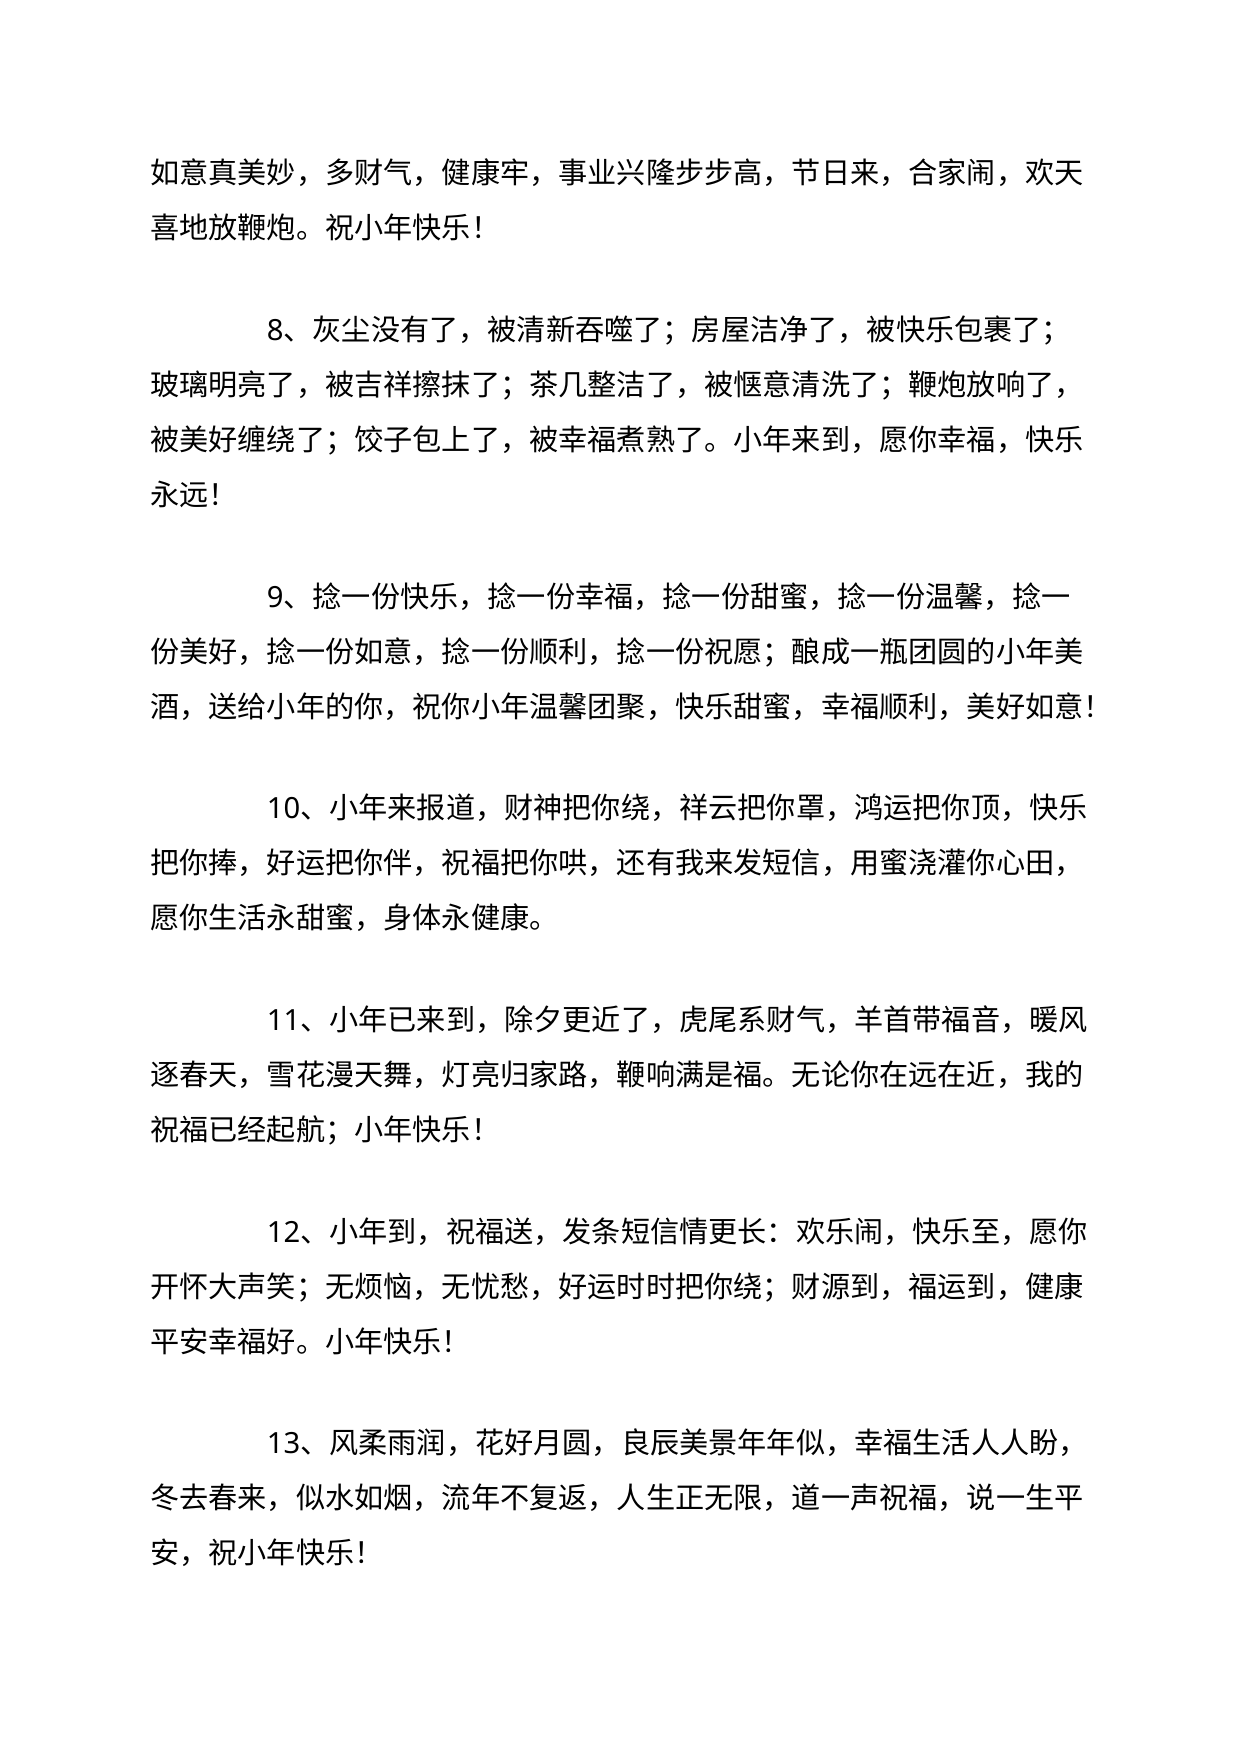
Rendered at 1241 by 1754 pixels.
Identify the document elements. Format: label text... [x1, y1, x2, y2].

text 9、捻一份快乐，捻一份幸福，捻一份甜蜜，捻一份温馨，捻一份美好，捻一份如意，捻一份顺利，捻一份祝愿；酿成一瓶团圆的小年美酒，送给小年的你，祝你小年温馨团聚，快乐甜蜜，幸福顺利，美好如意！ [150, 573, 1090, 725]
text 8、灰尘没有了，被清新吞噬了；房屋洁净了，被快乐包裹了；玻璃明亮了，被吉祥擦抹了；茶几整洁了，被惬意清洗了；鞭炮放响了，被美好缠绕了；饺子包上了，被幸福煮熟了。小年来到，愿你幸福，快乐永远！ [150, 307, 1090, 514]
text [150, 150, 1090, 247]
text 11、小年已来到，除夕更近了，虎尾系财气，羊首带福音，暖风逐春天，雪花漫天舞，灯亮归家路，鞭响满是福。无论你在远在近，我的祝福已经起航；小年快乐！ [150, 997, 1090, 1149]
text 10、小年来报道，财神把你绕，祥云把你罩，鸿运把你顶，快乐把你捧，好运把你伴，祝福把你哄，还有我来发短信，用蜜浇灌你心田，愿你生活永甜蜜，身体永健康。 [150, 785, 1090, 937]
text 13、风柔雨润，花好月圆，良辰美景年年似，幸福生活人人盼，冬去春来，似水如烟，流年不复返，人生正无限，道一声祝福，说一生平安，祝小年快乐！ [150, 1420, 1090, 1572]
text 12、小年到，祝福送，发条短信情更长：欢乐闹，快乐至，愿你开怀大声笑；无烦恼，无忧愁，好运时时把你绕；财源到，福运到，健康平安幸福好。小年快乐！ [150, 1208, 1090, 1360]
